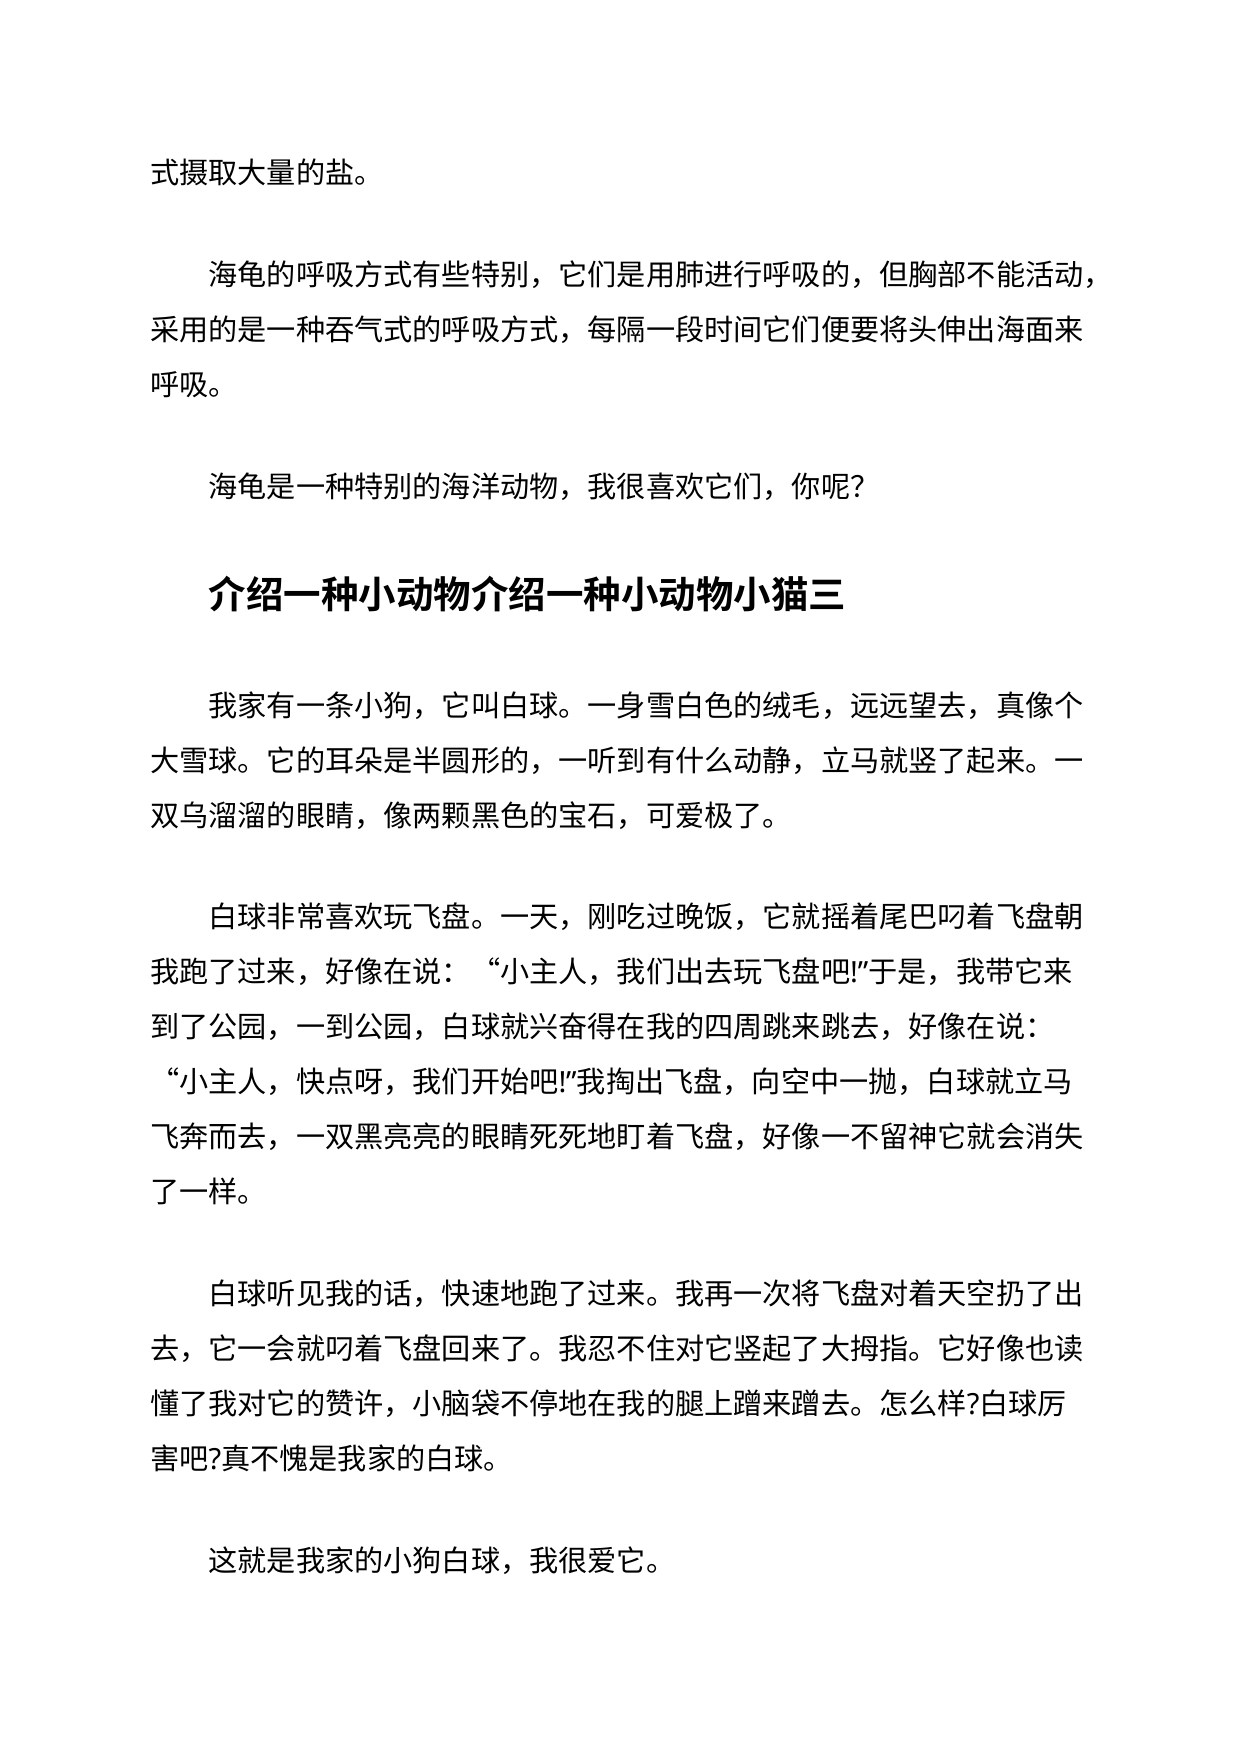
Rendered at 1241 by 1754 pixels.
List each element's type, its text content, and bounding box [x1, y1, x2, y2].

text 我家有一条小狗，它叫白球。一身雪白色的绒毛，远远望去，真像个大雪球。它的耳朵是半圆形的，一听到有什么动静，立马就竖了起来。一双乌溜溜的眼睛，像两颗黑色的宝石，可爱极了。 [150, 682, 1090, 834]
text 白球非常喜欢玩飞盘。一天，刚吃过晚饭，它就摇着尾巴叼着飞盘朝我跑了过来，好像在说：“小主人，我们出去玩飞盘吧!”于是，我带它来到了公园，一到公园，白球就兴奋得在我的四周跳来跳去，好像在说：“小主人，快点呀，我们开始吧!”我掏出飞盘，向空中一抛，白球就立马飞奔而去，一双黑亮亮的眼睛死死地盯着飞盘，好像一不留神它就会消失了一样。 [150, 894, 1090, 1211]
text 白球听见我的话，快速地跑了过来。我再一次将飞盘对着天空扔了出去，它一会就叼着飞盘回来了。我忍不住对它竖起了大拇指。它好像也读懂了我对它的赞许，小脑袋不停地在我的腿上蹭来蹭去。怎么样?白球厉害吧?真不愧是我家的白球。 [150, 1271, 1090, 1478]
text 这就是我家的小狗白球，我很爱它。 [150, 1537, 1090, 1579]
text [150, 150, 1090, 192]
text 海龟的呼吸方式有些特别，它们是用肺进行呼吸的，但胸部不能活动，采用的是一种吞气式的呼吸方式，每隔一段时间它们便要将头伸出海面来呼吸。 [150, 252, 1090, 404]
text 海龟是一种特别的海洋动物，我很喜欢它们，你呢？ [150, 463, 1090, 506]
text 介绍一种小动物介绍一种小动物小猫三 [150, 565, 1090, 619]
